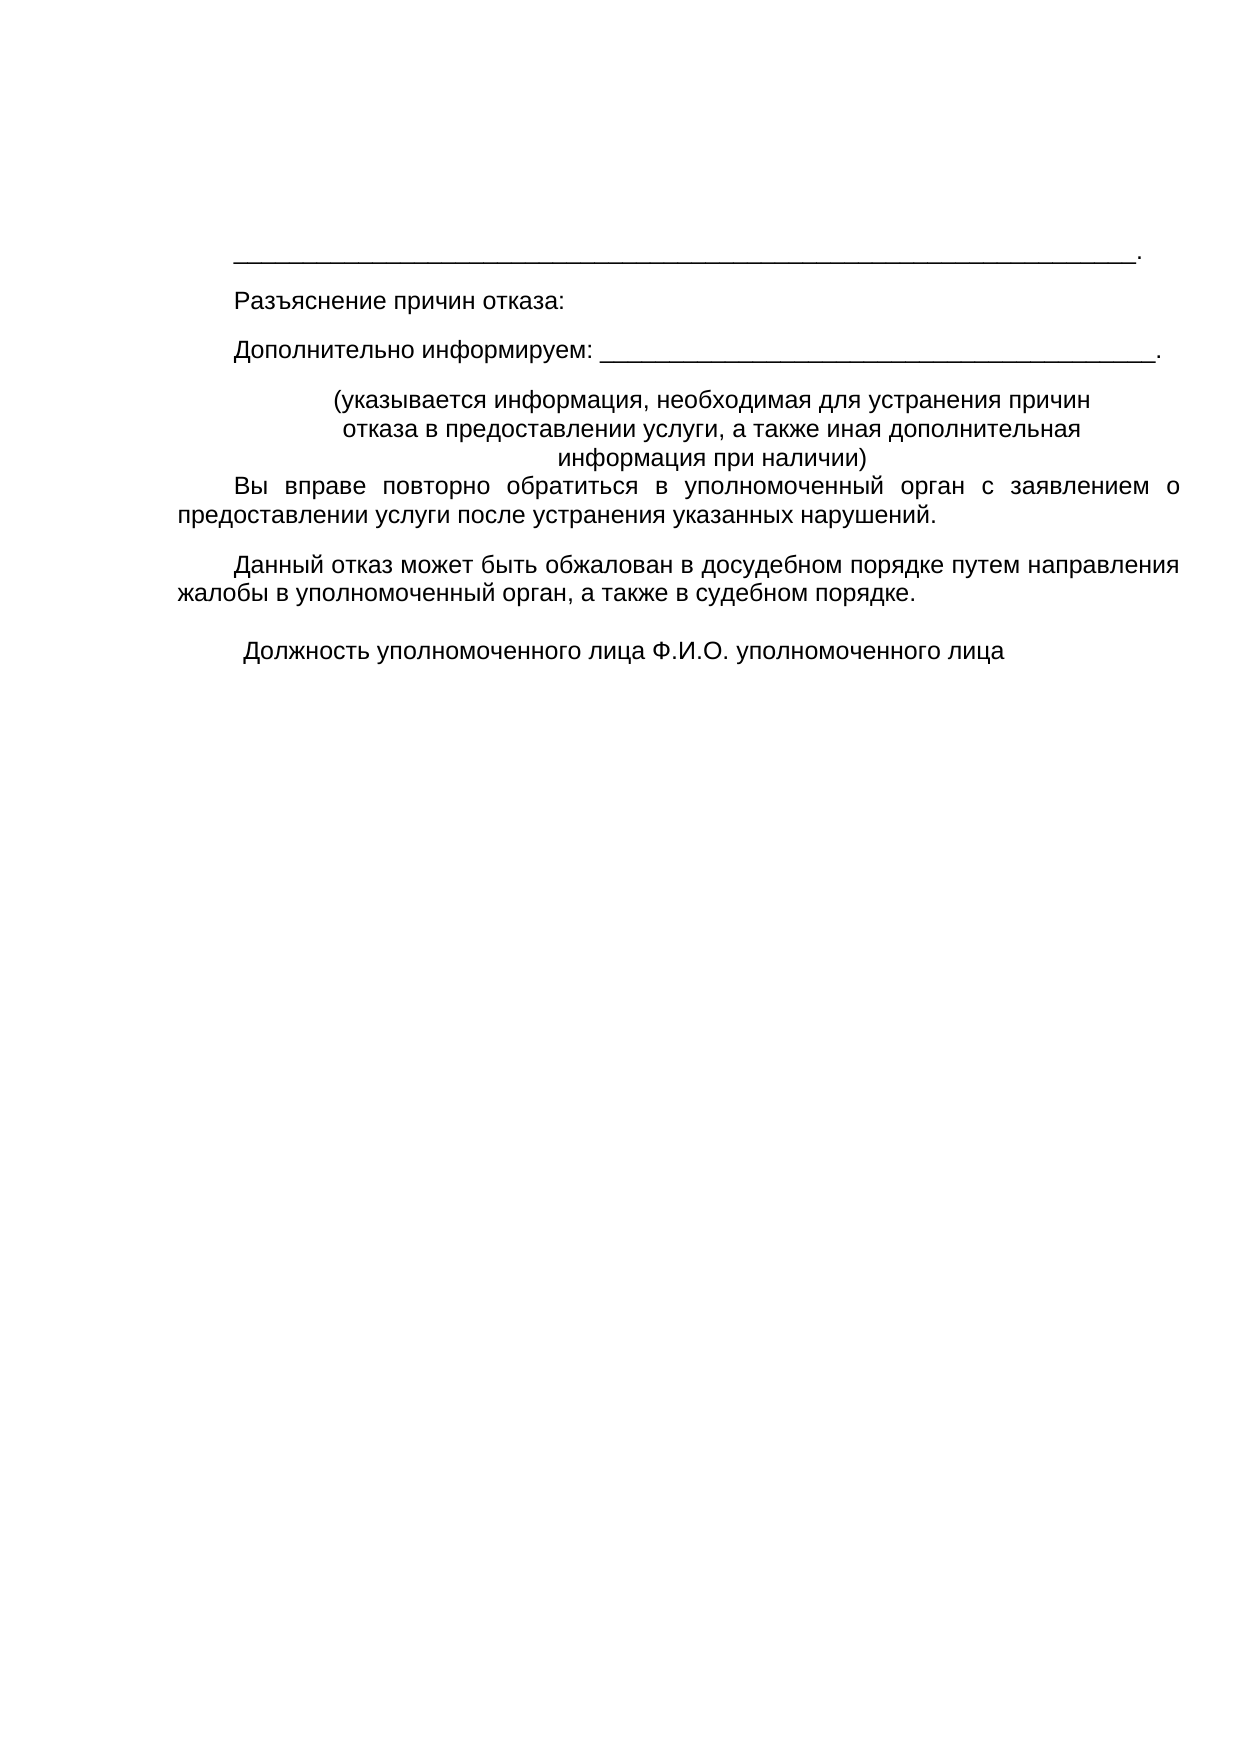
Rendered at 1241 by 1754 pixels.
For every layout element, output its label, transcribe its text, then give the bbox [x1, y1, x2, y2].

text Данный отказ может быть обжалован в досудебном порядке путем направления жалобы в уполномоченный орган, а также в судебном порядке. [177, 549, 1181, 607]
text Вы вправе повторно обратиться в уполномоченный орган с заявлением о предоставлении услуги после устранения указанных нарушений. [177, 471, 1181, 529]
text (указывается информация, необходимая для устранения причин [177, 385, 1181, 414]
text Должность уполномоченного лица Ф.И.О. уполномоченного лица [177, 636, 1181, 664]
text Дополнительно информируем: ________________________________________. [177, 335, 1181, 364]
text Разъяснение причин отказа: [177, 286, 1181, 314]
text отказа в предоставлении услуги, а также иная дополнительная [177, 414, 1181, 442]
text _________________________________________________________________. [177, 236, 1181, 265]
text информация при наличии) [177, 442, 1181, 471]
